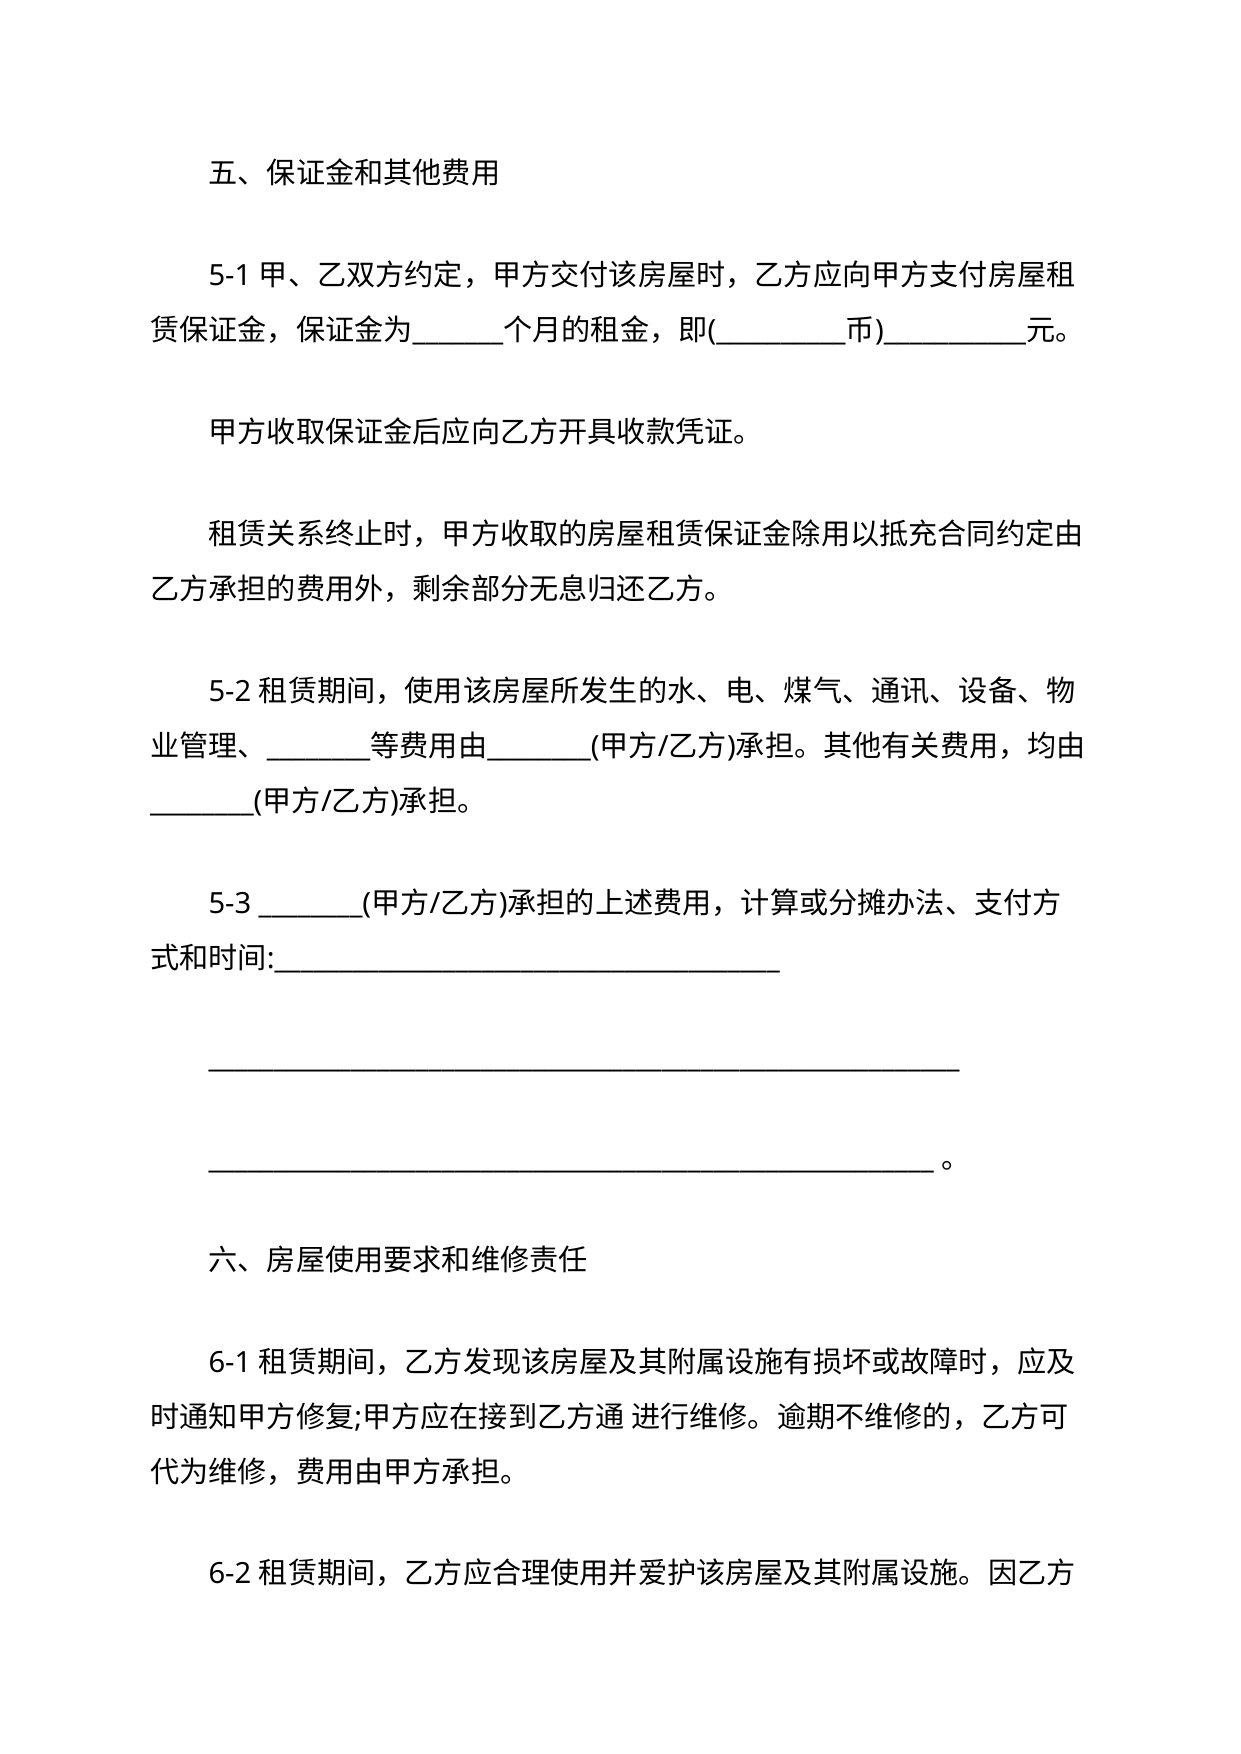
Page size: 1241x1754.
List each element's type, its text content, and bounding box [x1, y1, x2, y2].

text ________________________________________________________ 。 [150, 1134, 1090, 1177]
text 6-1 租赁期间，乙方发现该房屋及其附属设施有损坏或故障时，应及时通知甲方修复;甲方应在接到乙方通 进行维修。逾期不维修的，乙方可代为维修，费用由甲方承担。 [150, 1338, 1090, 1491]
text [150, 1550, 1090, 1592]
text 六、房屋使用要求和维修责任 [150, 1237, 1090, 1279]
text 甲方收取保证金后应向乙方开具收款凭证。 [150, 409, 1090, 451]
text 5-1 甲、乙双方约定，甲方交付该房屋时，乙方应向甲方支付房屋租赁保证金，保证金为_______个月的租金，即(__________币)___________元。 [150, 252, 1090, 349]
text 5-3 ________(甲方/乙方)承担的上述费用，计算或分摊办法、支付方式和时间:_______________________________________ [150, 879, 1090, 977]
text 五、保证金和其他费用 [150, 150, 1090, 192]
text 租赁关系终止时，甲方收取的房屋租赁保证金除用以抵充合同约定由乙方承担的费用外，剩余部分无息归还乙方。 [150, 511, 1090, 608]
text __________________________________________________________ [150, 1036, 1090, 1076]
text 5-2 租赁期间，使用该房屋所发生的水、电、煤气、通讯、设备、物业管理、________等费用由________(甲方/乙方)承担。其他有关费用，均由________(甲方/乙方)承担。 [150, 667, 1090, 819]
